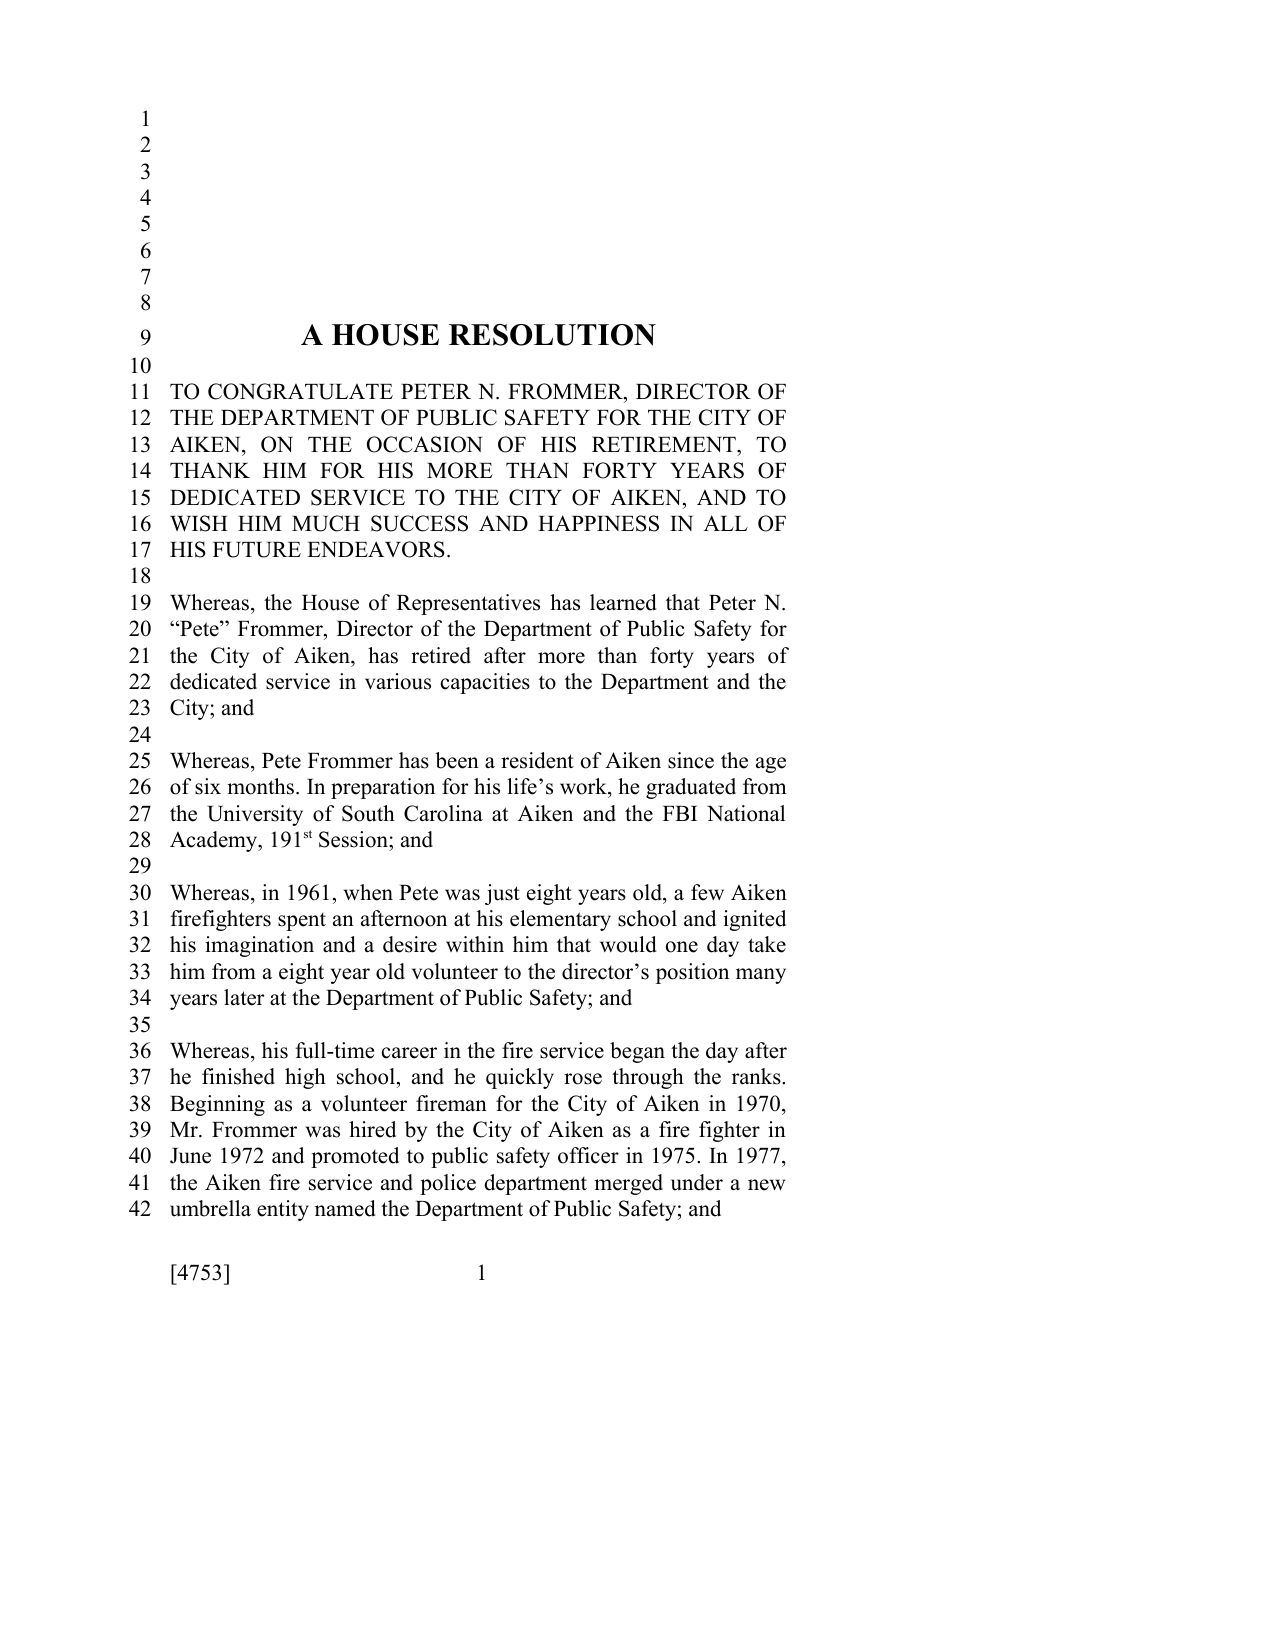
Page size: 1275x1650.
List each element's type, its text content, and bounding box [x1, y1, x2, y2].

text TO CONGRATULATE PETER N. FROMMER, DIRECTOR OF THE DEPARTMENT OF PUBLIC SAFETY FOR THE CITY OF AIKEN, ON THE OCCASION OF HIS RETIREMENT, TO THANK HIM FOR HIS MORE THAN FORTY YEARS OF DEDICATED SERVICE TO THE CITY OF AIKEN, AND TO WISH HIM MUCH SUCCESS AND HAPPINESS IN ALL OF HIS FUTURE ENDEAVORS. [169, 378, 787, 563]
text Whereas, the House of Representatives has learned that Peter N. “Pete” Frommer, Director of the Department of Public Safety for the City of Aiken, has retired after more than forty years of dedicated service in various capacities to the Department and the City; and [169, 589, 787, 721]
text A HOUSE RESOLUTION [169, 316, 787, 352]
text Whereas, Pete Frommer has been a resident of Aiken since the age of six months. In preparation for his life’s work, he graduated from the University of South Carolina at Aiken and the FBI National Academy, 191st Session; and [169, 747, 787, 852]
text Whereas, his full-time career in the fire service began the day after he finished high school, and he quickly rose through the ranks. Beginning as a volunteer fireman for the City of Aiken in 1970, Mr. Frommer was hired by the City of Aiken as a fire fighter in June 1972 and promoted to public safety officer in 1975. In 1977, the Aiken fire service and police department merged under a new umbrella entity named the Department of Public Safety; and [169, 1037, 787, 1221]
text Whereas, in 1961, when Pete was just eight years old, a few Aiken firefighters spent an afternoon at his elementary school and ignited his imagination and a desire within him that would one day take him from a eight year old volunteer to the director’s position many years later at the Department of Public Safety; and [169, 879, 787, 1011]
